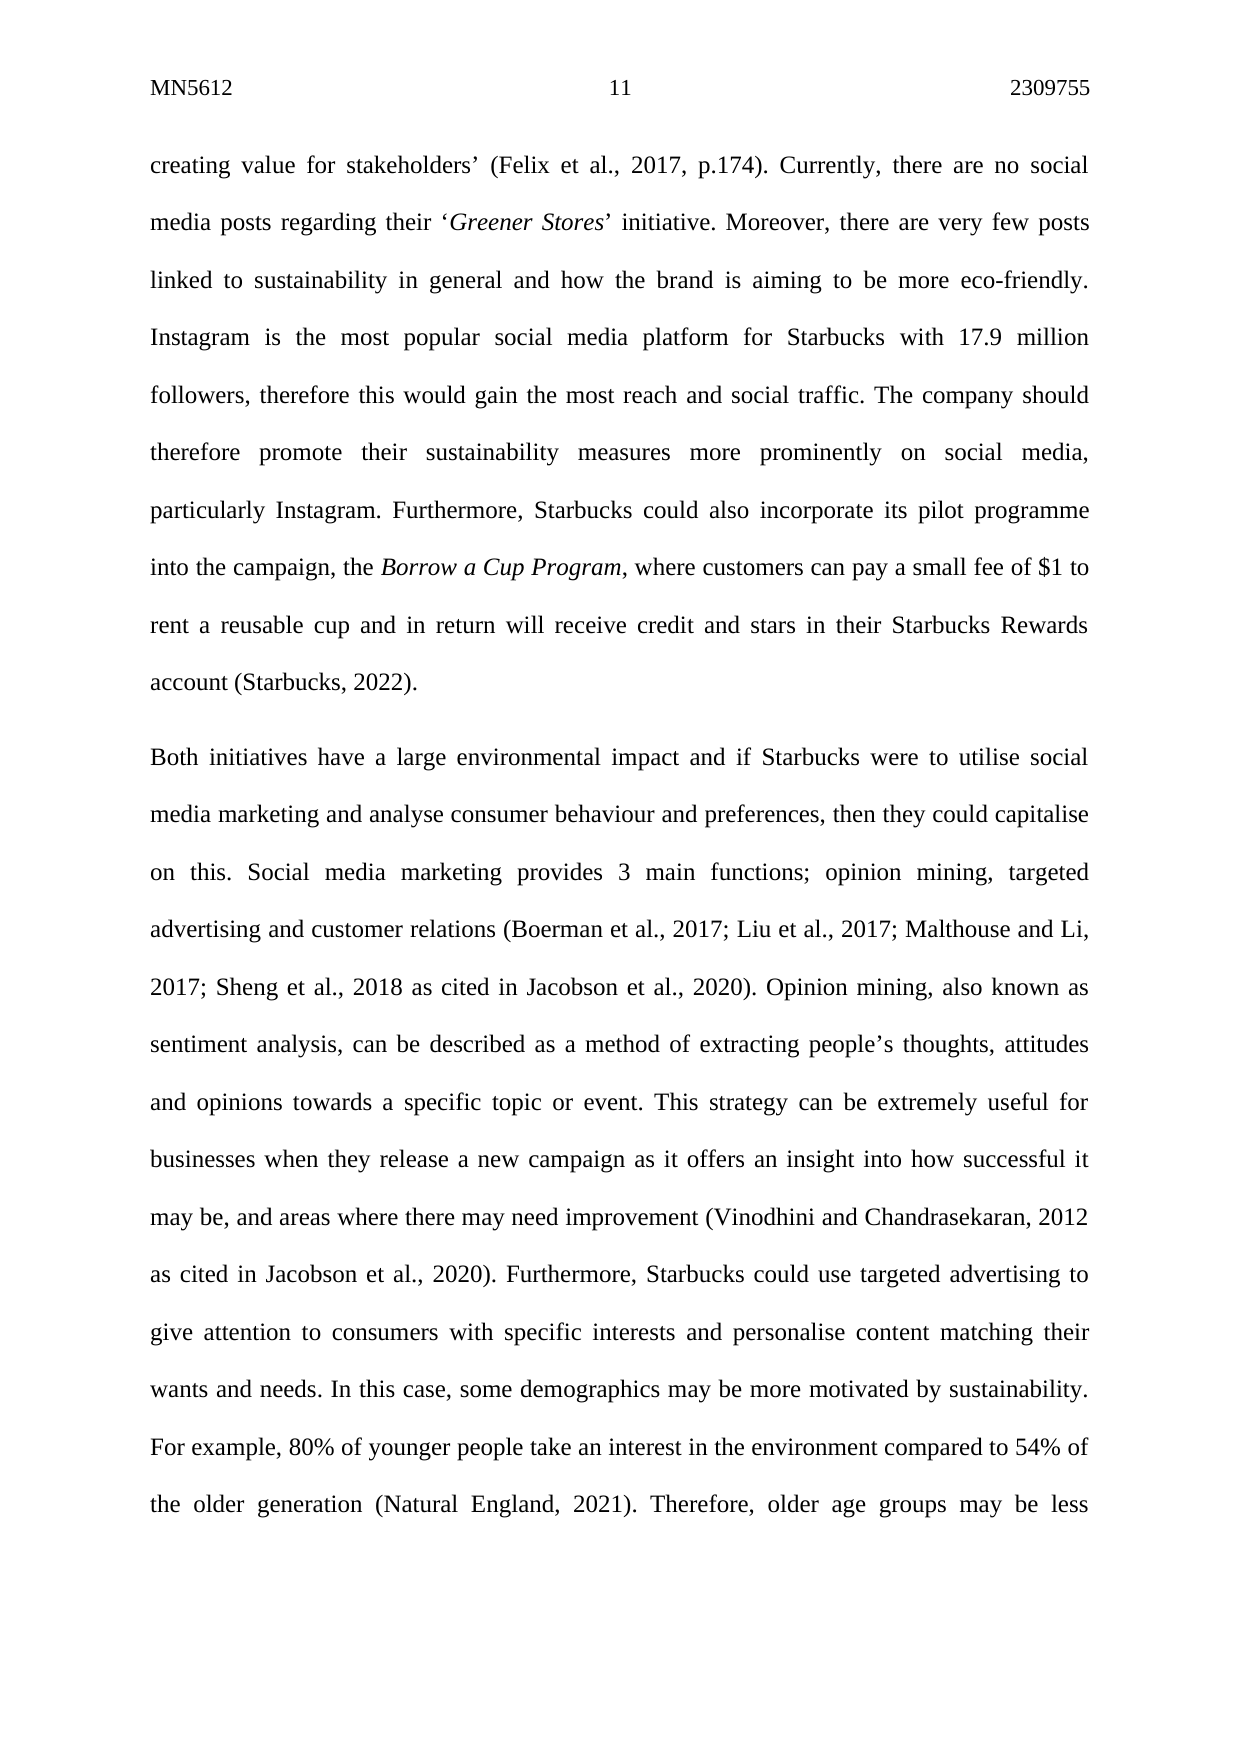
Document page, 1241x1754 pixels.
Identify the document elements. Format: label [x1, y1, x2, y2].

text [150, 150, 1090, 696]
text [150, 742, 1090, 1518]
